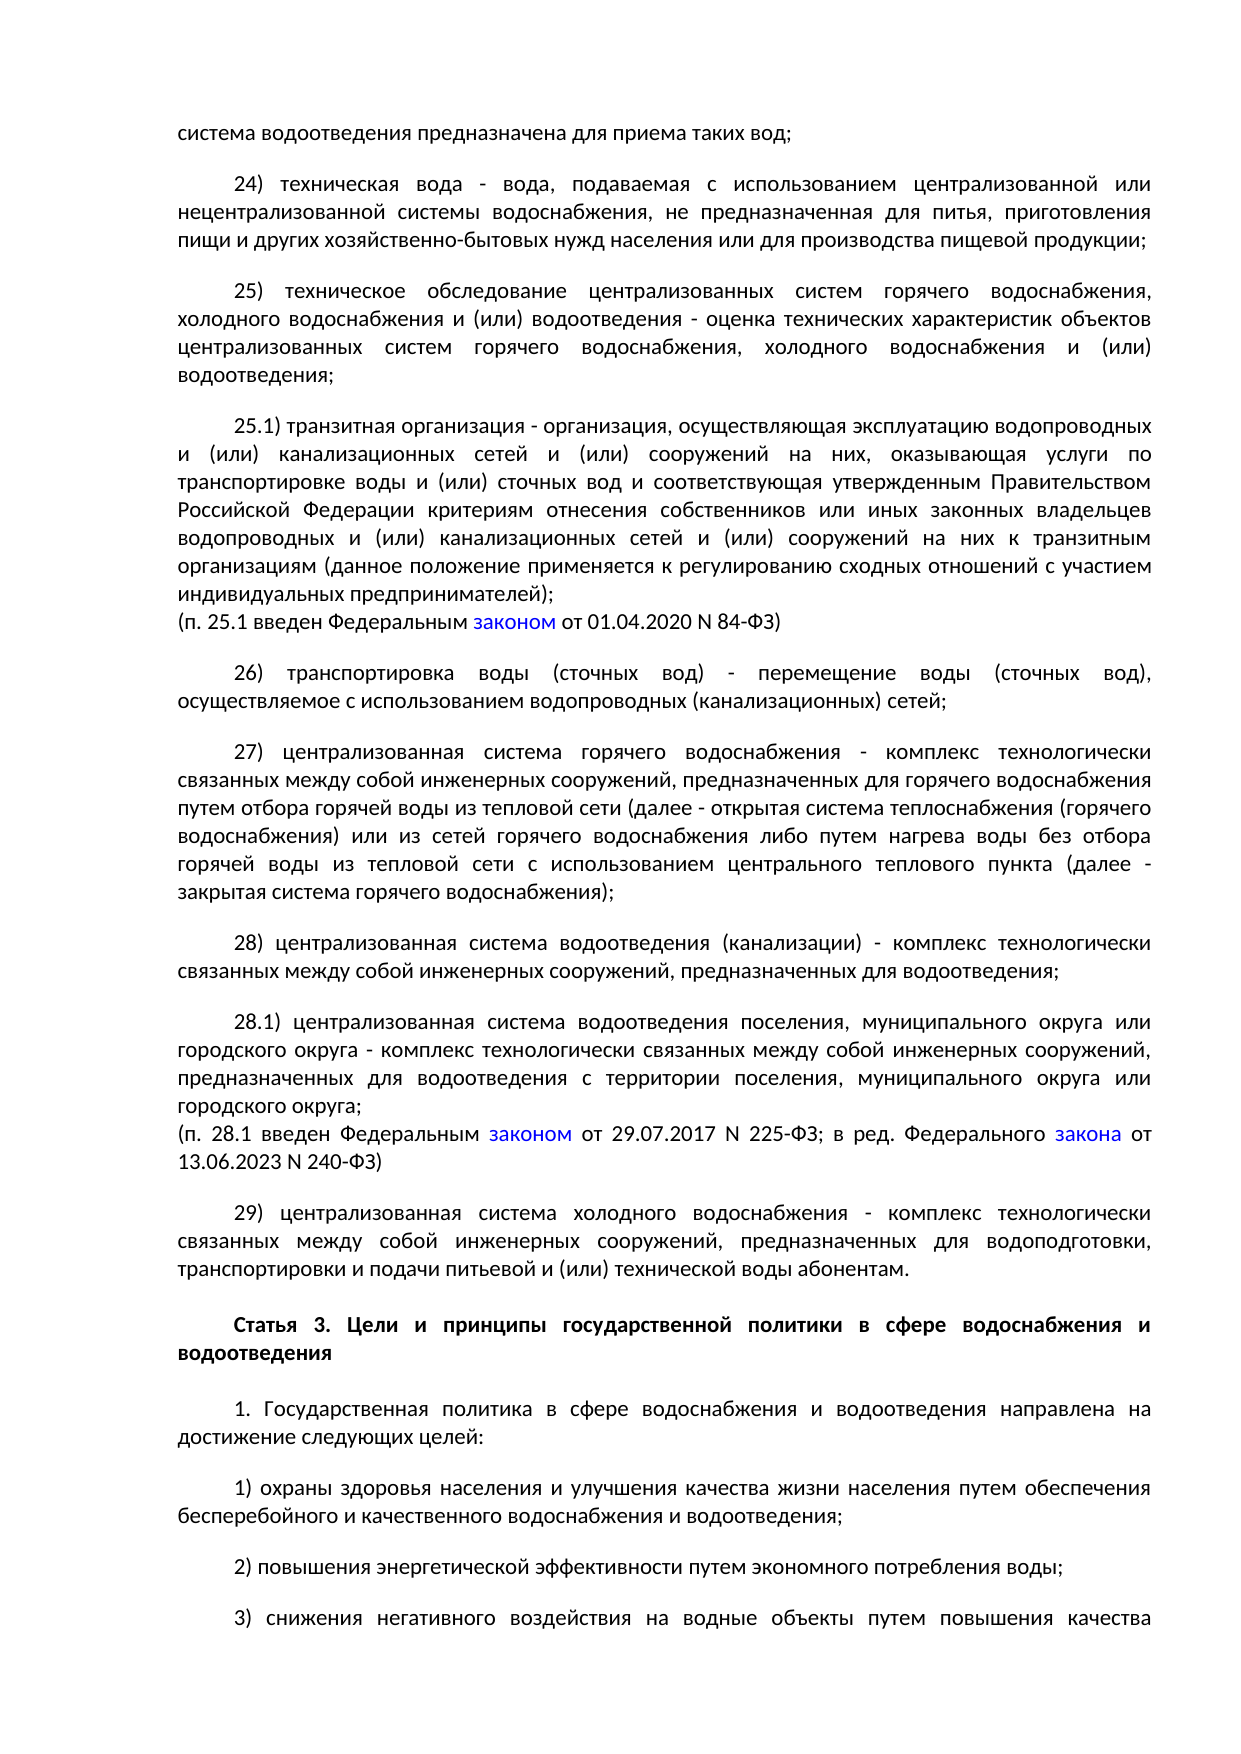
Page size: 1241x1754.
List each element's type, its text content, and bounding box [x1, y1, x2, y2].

title Статья 3. Цели и принципы государственной политики в сфере водоснабжения и водоотведения [177, 1310, 1152, 1366]
text 28) централизованная система водоотведения (канализации) - комплекс технологически связанных между собой инженерных сооружений, предназначенных для водоотведения; [177, 928, 1152, 984]
text 29) централизованная система холодного водоснабжения - комплекс технологически связанных между собой инженерных сооружений, предназначенных для водоподготовки, транспортировки и подачи питьевой и (или) технической воды абонентам. [177, 1198, 1152, 1282]
text (п. 25.1 введен Федеральным законом от 01.04.2020 N 84-ФЗ) [177, 607, 1152, 635]
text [177, 1603, 1152, 1631]
text 25.1) транзитная организация - организация, осуществляющая эксплуатацию водопроводных и (или) канализационных сетей и (или) сооружений на них, оказывающая услуги по транспортировке воды и (или) сточных вод и соответствующая утвержденным Правительством Российской Федерации критериям отнесения собственников или иных законных владельцев водопроводных и (или) канализационных сетей и (или) сооружений на них к транзитным организациям (данное положение применяется к регулированию сходных отношений с участием индивидуальных предпринимателей); [177, 411, 1152, 607]
text 1) охраны здоровья населения и улучшения качества жизни населения путем обеспечения бесперебойного и качественного водоснабжения и водоотведения; [177, 1473, 1152, 1529]
text 24) техническая вода - вода, подаваемая с использованием централизованной или нецентрализованной системы водоснабжения, не предназначенная для питья, приготовления пищи и других хозяйственно-бытовых нужд населения или для производства пищевой продукции; [177, 169, 1152, 253]
text (п. 28.1 введен Федеральным законом от 29.07.2017 N 225-ФЗ; в ред. Федерального закона от 13.06.2023 N 240-ФЗ) [177, 1119, 1152, 1175]
text 26) транспортировка воды (сточных вод) - перемещение воды (сточных вод), осуществляемое с использованием водопроводных (канализационных) сетей; [177, 658, 1152, 714]
text 25) техническое обследование централизованных систем горячего водоснабжения, холодного водоснабжения и (или) водоотведения - оценка технических характеристик объектов централизованных систем горячего водоснабжения, холодного водоснабжения и (или) водоотведения; [177, 276, 1152, 388]
text 2) повышения энергетической эффективности путем экономного потребления воды; [177, 1552, 1152, 1580]
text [177, 118, 1152, 146]
text 27) централизованная система горячего водоснабжения - комплекс технологически связанных между собой инженерных сооружений, предназначенных для горячего водоснабжения путем отбора горячей воды из тепловой сети (далее - открытая система теплоснабжения (горячего водоснабжения) или из сетей горячего водоснабжения либо путем нагрева воды без отбора горячей воды из тепловой сети с использованием центрального теплового пункта (далее - закрытая система горячего водоснабжения); [177, 737, 1152, 905]
text 28.1) централизованная система водоотведения поселения, муниципального округа или городского округа - комплекс технологически связанных между собой инженерных сооружений, предназначенных для водоотведения с территории поселения, муниципального округа или городского округа; [177, 1007, 1152, 1119]
text 1. Государственная политика в сфере водоснабжения и водоотведения направлена на достижение следующих целей: [177, 1394, 1152, 1450]
